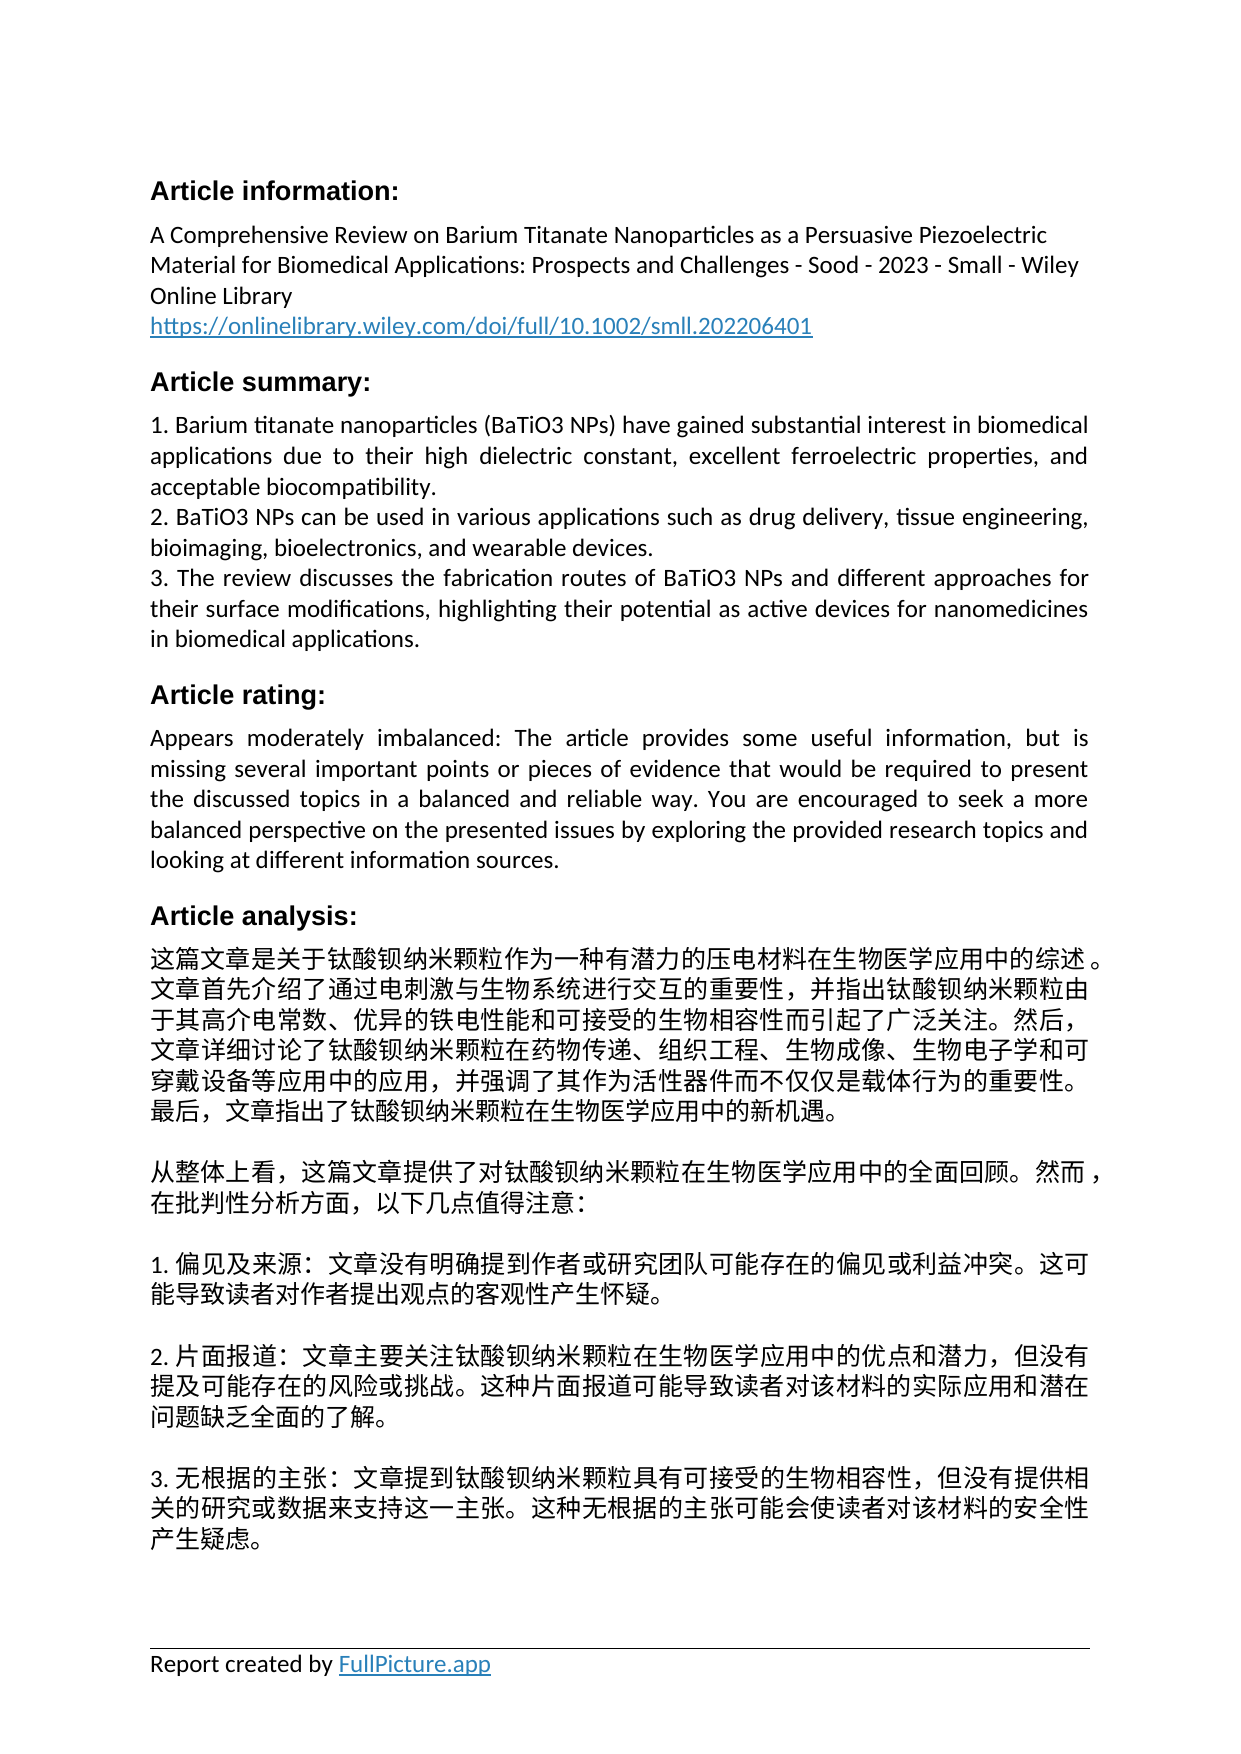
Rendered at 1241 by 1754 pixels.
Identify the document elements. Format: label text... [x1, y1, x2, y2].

text A Comprehensive Review on Barium Titanate Nanoparticles as a Persuasive Piezoelectric Material for Biomedical Applications: Prospects and Challenges - Sood - 2023 - Small - Wiley Online Libraryhttps://onlinelibrary.wiley.com/doi/full/10.1002/smll.202206401 [150, 219, 1090, 341]
subtitle Article summary: [150, 366, 1090, 397]
text 从整体上看，这篇文章提供了对钛酸钡纳米颗粒在生物医学应用中的全面回顾。然而，在批判性分析方面，以下几点值得注意： [150, 1157, 1090, 1218]
text 1. 偏见及来源：文章没有明确提到作者或研究团队可能存在的偏见或利益冲突。这可能导致读者对作者提出观点的客观性产生怀疑。 [150, 1249, 1090, 1310]
text 这篇文章是关于钛酸钡纳米颗粒作为一种有潜力的压电材料在生物医学应用中的综述。文章首先介绍了通过电刺激与生物系统进行交互的重要性，并指出钛酸钡纳米颗粒由于其高介电常数、优异的铁电性能和可接受的生物相容性而引起了广泛关注。然后，文章详细讨论了钛酸钡纳米颗粒在药物传递、组织工程、生物成像、生物电子学和可穿戴设备等应用中的应用，并强调了其作为活性器件而不仅仅是载体行为的重要性。最后，文章指出了钛酸钡纳米颗粒在生物医学应用中的新机遇。 [150, 944, 1090, 1127]
subtitle Article rating: [150, 679, 1090, 710]
text 3. 无根据的主张：文章提到钛酸钡纳米颗粒具有可接受的生物相容性，但没有提供相关的研究或数据来支持这一主张。这种无根据的主张可能会使读者对该材料的安全性产生疑虑。 [150, 1463, 1090, 1554]
text 2. 片面报道：文章主要关注钛酸钡纳米颗粒在生物医学应用中的优点和潜力，但没有提及可能存在的风险或挑战。这种片面报道可能导致读者对该材料的实际应用和潜在问题缺乏全面的了解。 [150, 1341, 1090, 1432]
subtitle Article analysis: [150, 900, 1090, 931]
text Appears moderately imbalanced: The article provides some useful information, but is missing several important points or pieces of evidence that would be required to present the discussed topics in a balanced and reliable way. You are encouraged to seek a more balanced perspective on the presented issues by exploring the provided research topics and looking at different information sources. [150, 722, 1090, 875]
subtitle Article information: [150, 175, 1090, 206]
text 1. Barium titanate nanoparticles (BaTiO3 NPs) have gained substantial interest in biomedical applications due to their high dielectric constant, excellent ferroelectric properties, and acceptable biocompatibility. [150, 409, 1090, 501]
text 3. The review discusses the fabrication routes of BaTiO3 NPs and different approaches for their surface modifications, highlighting their potential as active devices for nanomedicines in biomedical applications. [150, 562, 1090, 654]
text 2. BaTiO3 NPs can be used in various applications such as drug delivery, tissue engineering, bioimaging, bioelectronics, and wearable devices. [150, 501, 1090, 562]
